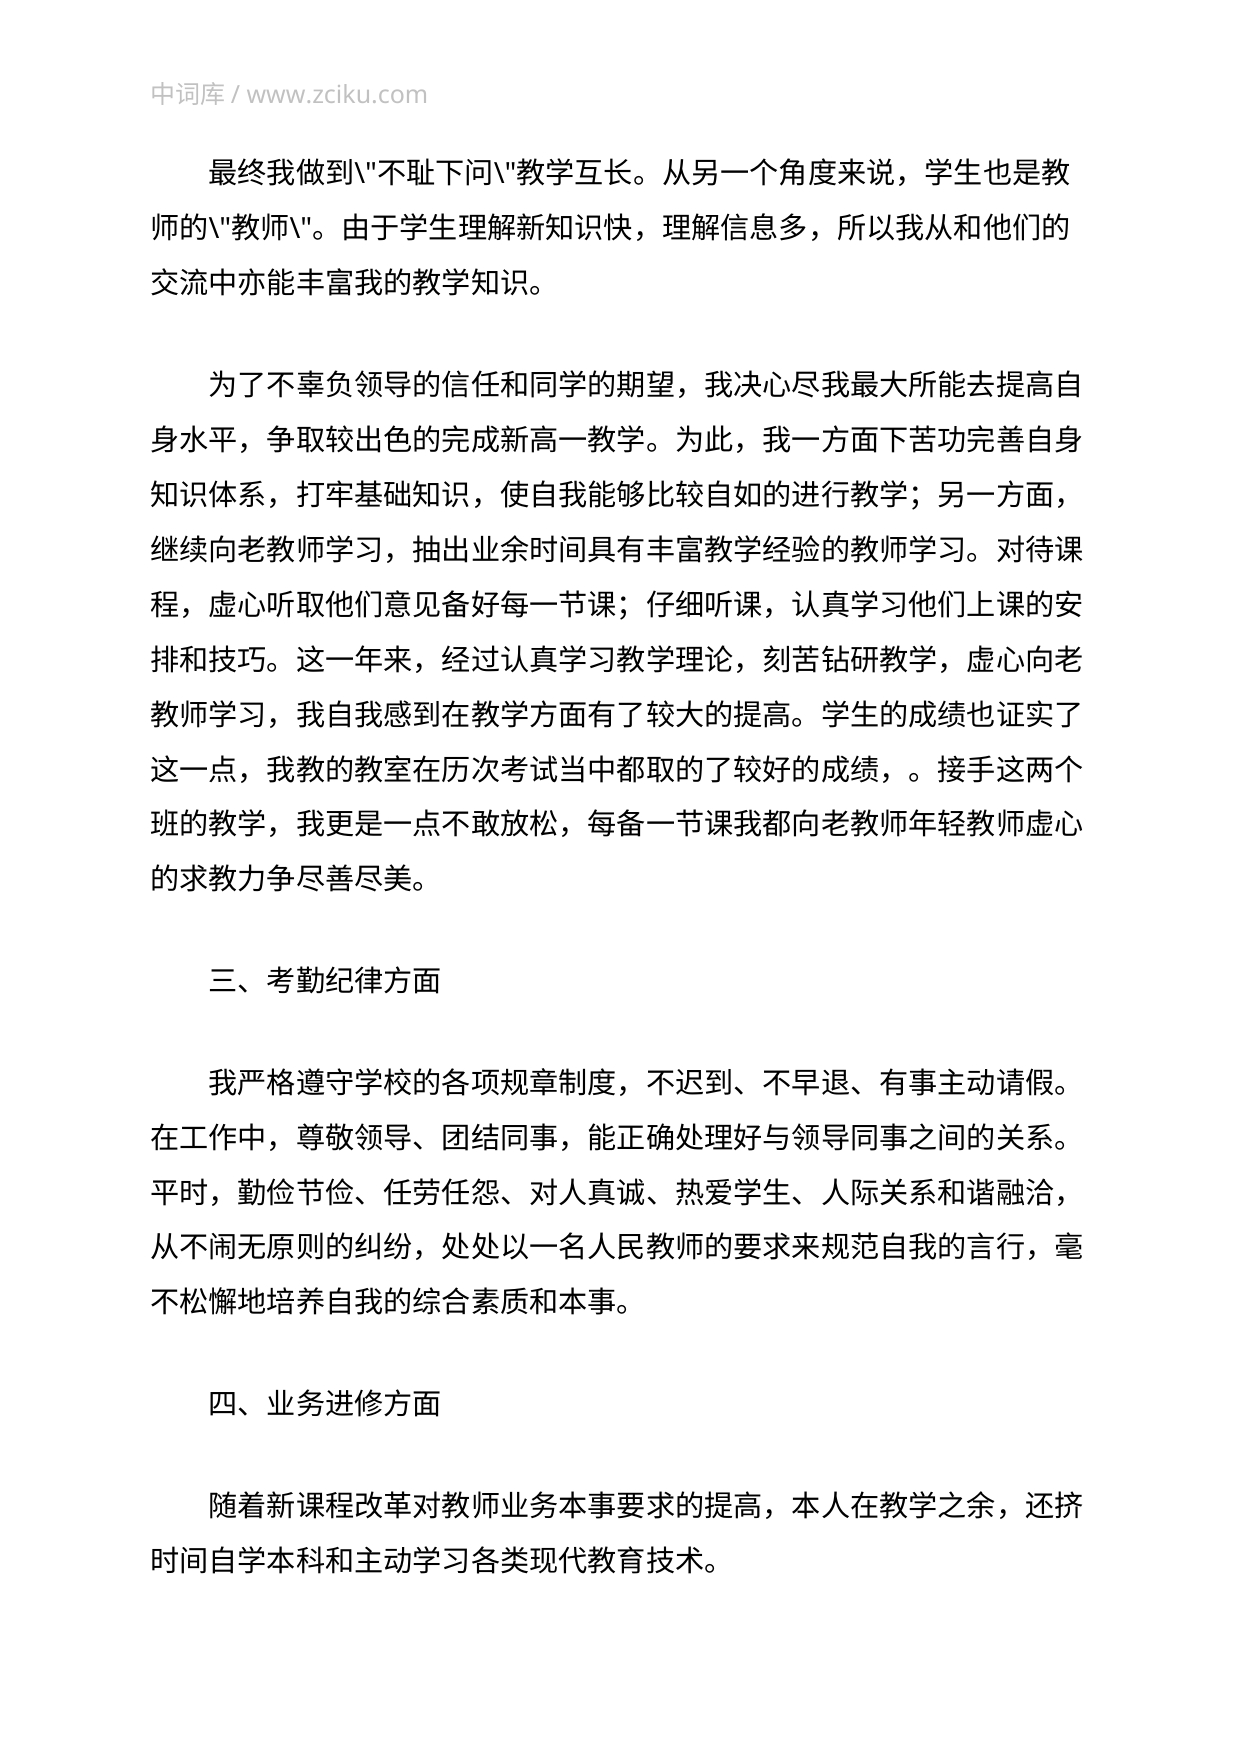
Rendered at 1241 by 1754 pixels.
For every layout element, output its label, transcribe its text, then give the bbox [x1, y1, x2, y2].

text 我严格遵守学校的各项规章制度，不迟到、不早退、有事主动请假。在工作中，尊敬领导、团结同事，能正确处理好与领导同事之间的关系。平时，勤俭节俭、任劳任怨、对人真诚、热爱学生、人际关系和谐融洽，从不闹无原则的纠纷，处处以一名人民教师的要求来规范自我的言行，毫不松懈地培养自我的综合素质和本事。 [150, 1059, 1090, 1321]
text 随着新课程改革对教师业务本事要求的提高，本人在教学之余，还挤时间自学本科和主动学习各类现代教育技术。 [150, 1482, 1090, 1580]
text 三、考勤纪律方面 [150, 958, 1090, 1000]
text 为了不辜负领导的信任和同学的期望，我决心尽我最大所能去提高自身水平，争取较出色的完成新高一教学。为此，我一方面下苦功完善自身知识体系，打牢基础知识，使自我能够比较自如的进行教学；另一方面，继续向老教师学习，抽出业余时间具有丰富教学经验的教师学习。对待课程，虚心听取他们意见备好每一节课；仔细听课，认真学习他们上课的安排和技巧。这一年来，经过认真学习教学理论，刻苦钻研教学，虚心向老教师学习，我自我感到在教学方面有了较大的提高。学生的成绩也证实了这一点，我教的教室在历次考试当中都取的了较好的成绩，。接手这两个班的教学，我更是一点不敢放松，每备一节课我都向老教师年轻教师虚心的求教力争尽善尽美。 [150, 362, 1090, 898]
text 最终我做到\"不耻下问\"教学互长。从另一个角度来说，学生也是教师的\"教师\"。由于学生理解新知识快，理解信息多，所以我从和他们的交流中亦能丰富我的教学知识。 [150, 150, 1090, 302]
text 四、业务进修方面 [150, 1381, 1090, 1423]
